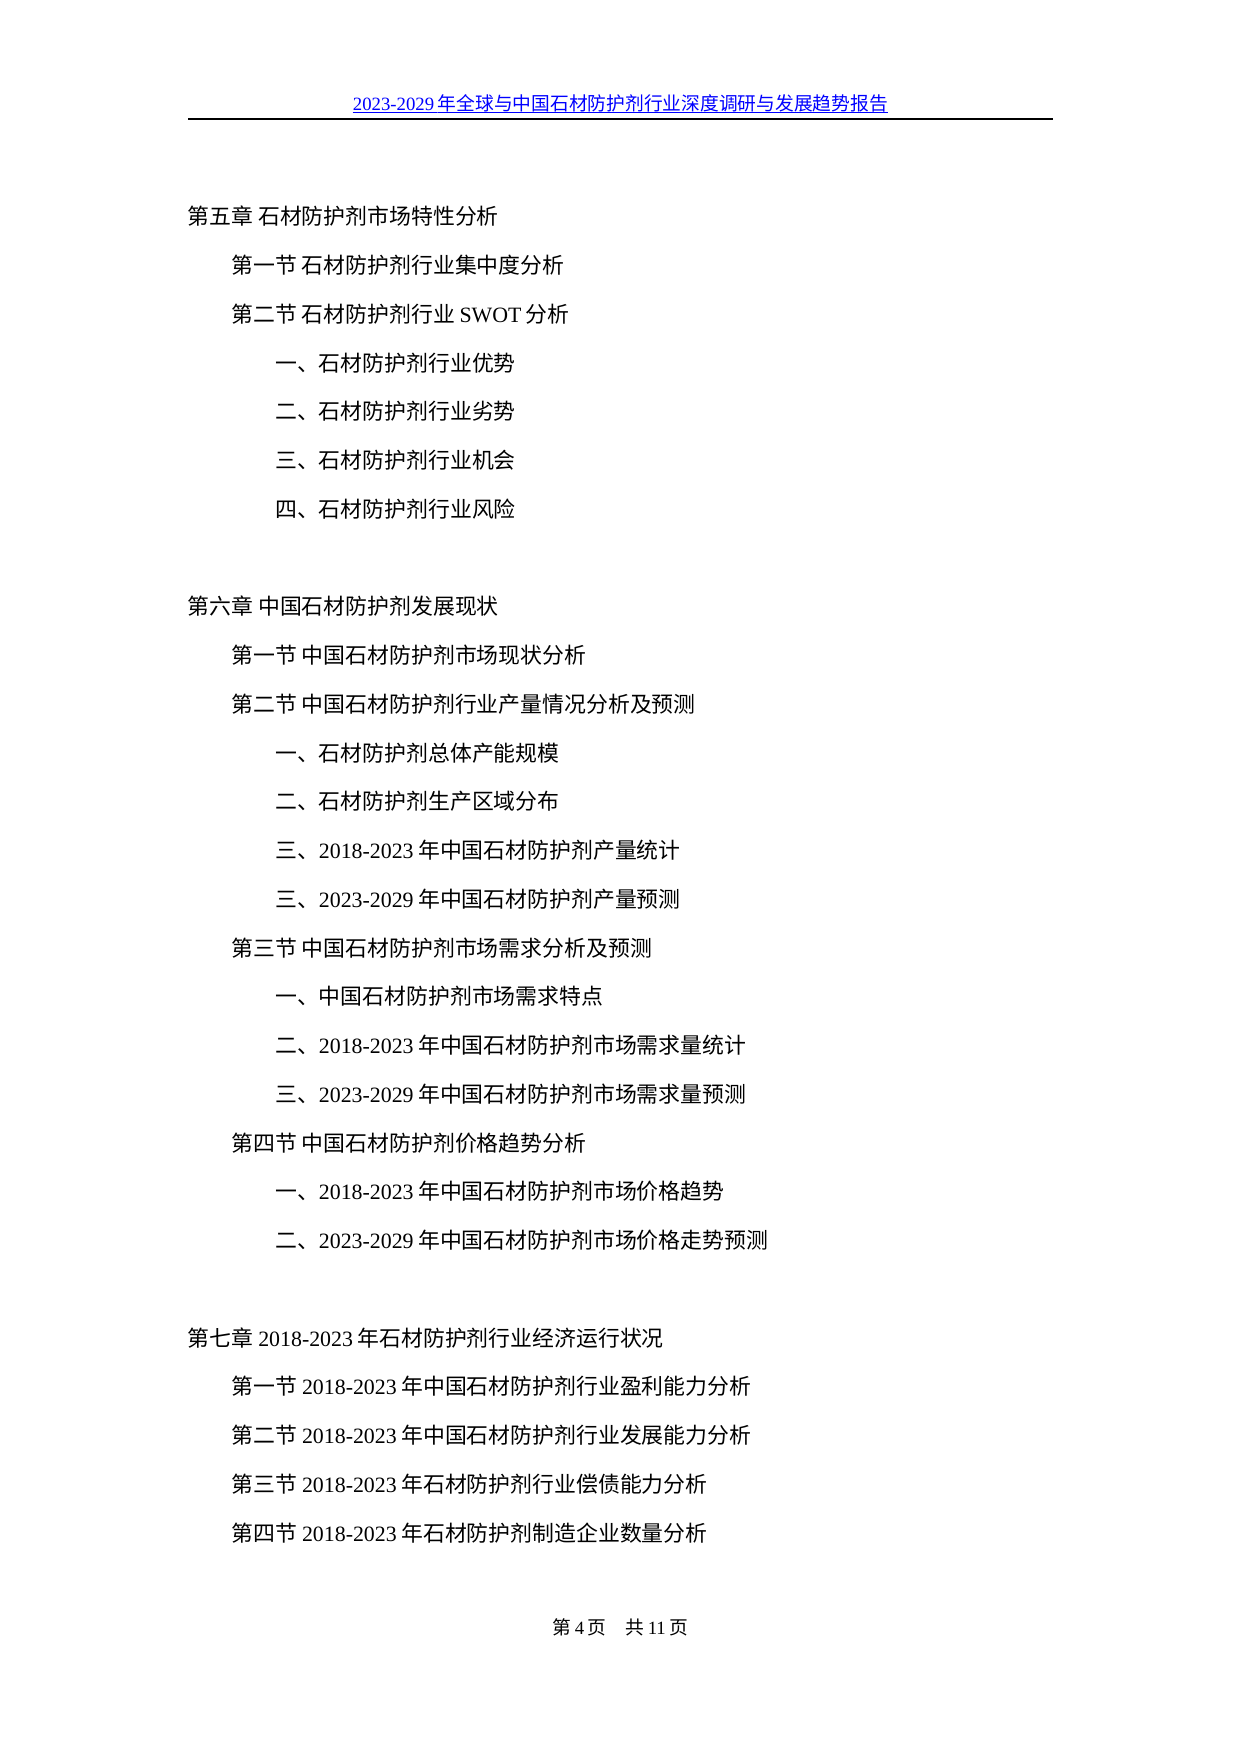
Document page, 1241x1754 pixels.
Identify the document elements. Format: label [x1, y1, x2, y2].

text [187, 150, 1053, 1548]
